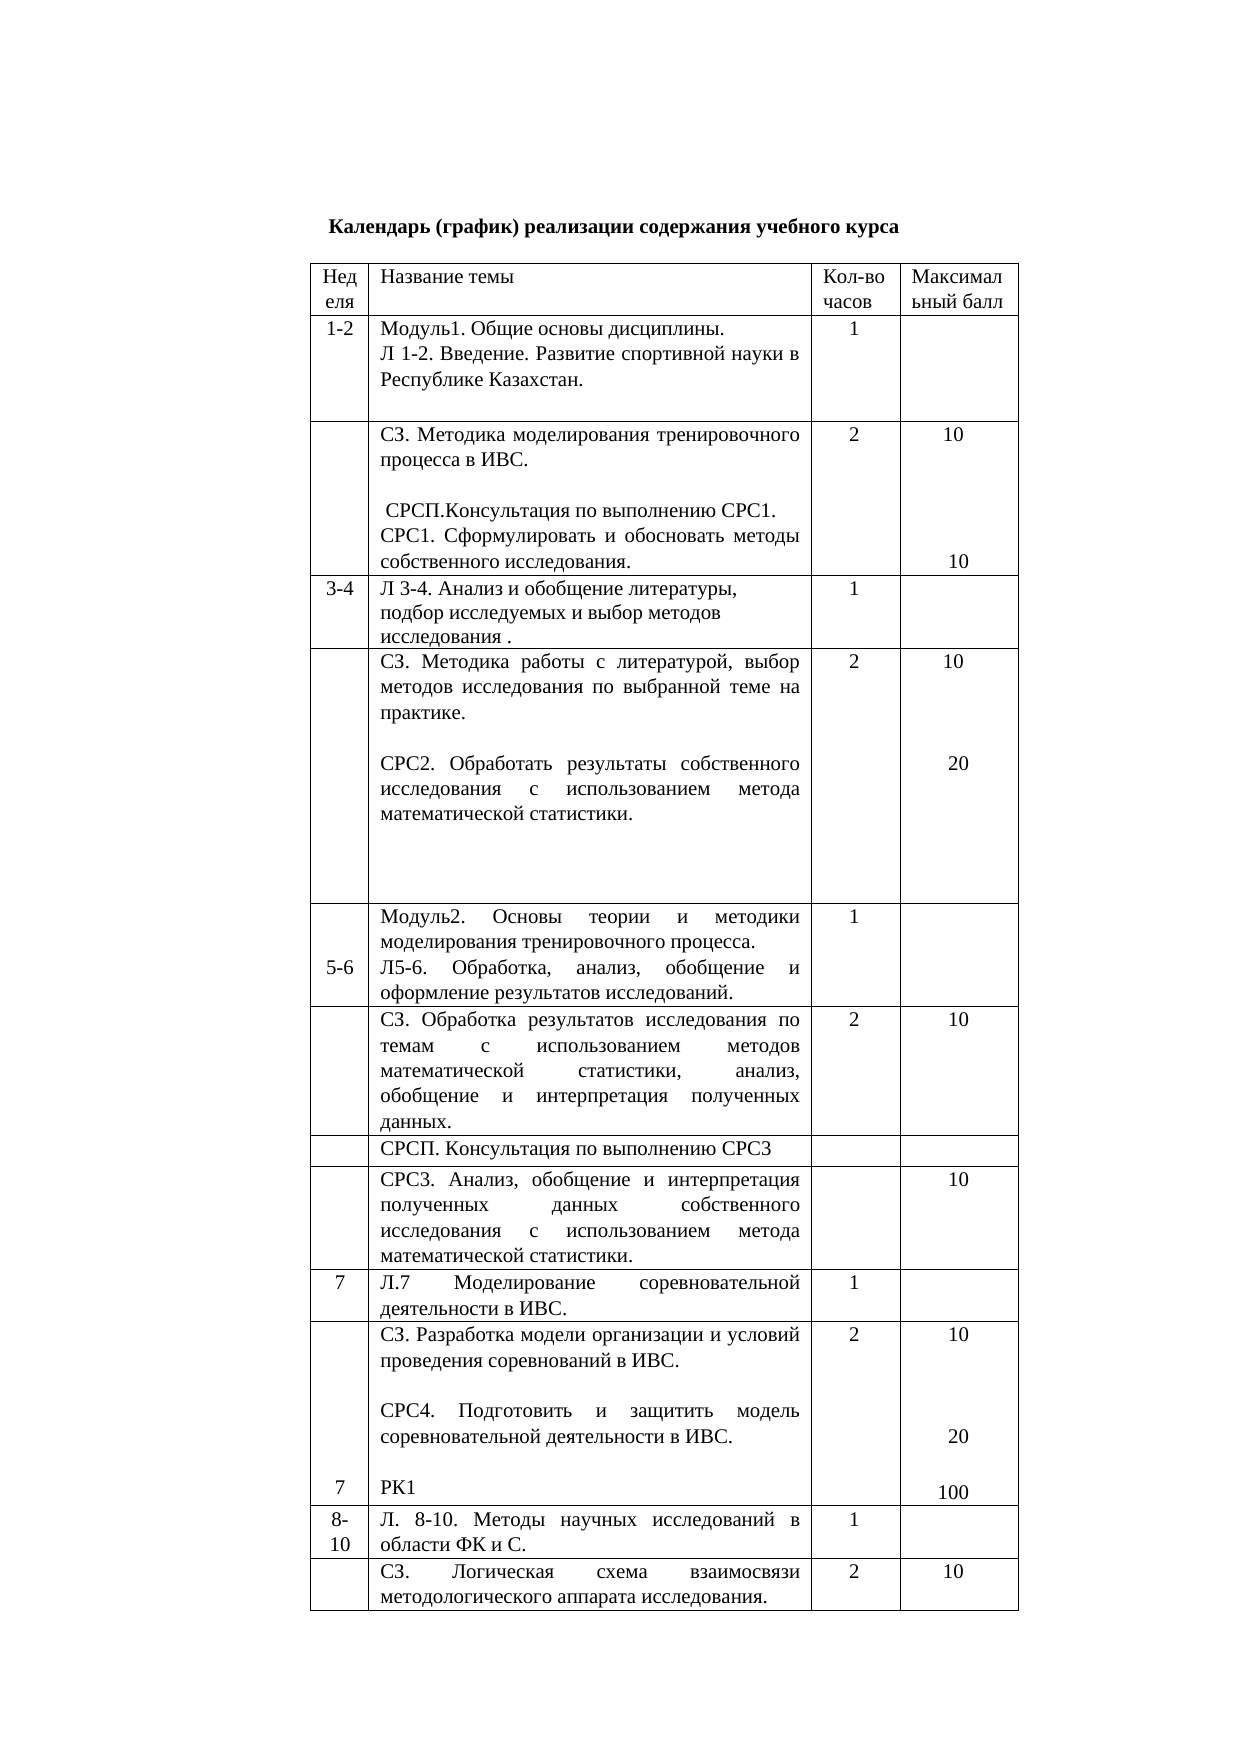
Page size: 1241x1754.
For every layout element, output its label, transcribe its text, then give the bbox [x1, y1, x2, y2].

table_cell 10 10 [901, 422, 1018, 574]
table_cell 2 [812, 1007, 900, 1134]
table_cell [812, 1136, 900, 1166]
table_cell Модуль2. Основы теории и методики моделирования тренировочного процесса. Л5-6. Обработка, анализ, обобщение и оформление результатов исследований. [369, 904, 811, 1006]
table_cell 2 [812, 1322, 900, 1505]
table_cell СРСП. Консультация по выполнению СРС3 [369, 1136, 811, 1166]
table_cell 10 20 100 [901, 1322, 1018, 1505]
table_cell [901, 1506, 1018, 1558]
table_cell 2 [812, 422, 900, 574]
table_cell [901, 1270, 1018, 1321]
table_cell 10 [901, 1559, 1018, 1610]
table_cell 7 [311, 1322, 368, 1505]
table_cell 1 [812, 904, 900, 1006]
table_header Максимальный балл [901, 264, 1018, 315]
table_cell СЗ. Логическая схема взаимосвязи методологического аппарата исследования. [369, 1559, 811, 1610]
table_cell [311, 1007, 368, 1134]
table_cell [311, 1136, 368, 1166]
text Календарь (график) реализации содержания учебного курса [177, 214, 1152, 238]
table_cell 1 [812, 1506, 900, 1558]
table_cell СЗ. Методика работы с литературой, выбор методов исследования по выбранной теме на практике. СРС2. Обработать результаты собственного исследования с использованием метода математической статистики. [369, 649, 811, 903]
table_cell [311, 1559, 368, 1610]
table_cell [901, 1136, 1018, 1166]
table_cell 10 20 [901, 649, 1018, 903]
table_cell [901, 576, 1018, 648]
table_cell 2 [812, 649, 900, 903]
table_cell 1-2 [311, 316, 368, 421]
table_cell СЗ. Обработка результатов исследования по темам с использованием методов математической статистики, анализ, обобщение и интерпретация полученных данных. [369, 1007, 811, 1134]
table_cell [901, 316, 1018, 421]
table_cell СРС3. Анализ, обобщение и интерпретация полученных данных собственного исследования с использованием метода математической статистики. [369, 1167, 811, 1269]
table_cell [311, 649, 368, 903]
table_cell СЗ. Методика моделирования тренировочного процесса в ИВС. СРСП.Консультация по выполнению СРС1. СРС1. Сформулировать и обосновать методы собственного исследования. [369, 422, 811, 574]
table_cell 1 [812, 576, 900, 648]
table_cell 5-6 [311, 904, 368, 1006]
table_cell 8-10 [311, 1506, 368, 1558]
table_cell 7 [311, 1270, 368, 1321]
table_cell 1 [812, 1270, 900, 1321]
table_cell 10 [901, 1167, 1018, 1269]
table_cell Л 3-4. Анализ и обобщение литературы, подбор исследуемых и выбор методов исследования . [369, 576, 811, 648]
table_cell [311, 1167, 368, 1269]
table_cell СЗ. Разработка модели организации и условий проведения соревнований в ИВС. СРС4. Подготовить и защитить модель соревновательной деятельности в ИВС. РК1 [369, 1322, 811, 1505]
table_header Неделя [311, 264, 368, 315]
table_cell 10 [901, 1007, 1018, 1134]
table_cell Л. 8-10. Методы научных исследований в области ФК и С. [369, 1506, 811, 1558]
table_cell [901, 904, 1018, 1006]
table_cell 1 [812, 316, 900, 421]
table_cell 2 [812, 1559, 900, 1610]
table_cell [812, 1167, 900, 1269]
table_header Название темы [369, 264, 811, 315]
table_cell Модуль1. Общие основы дисциплины. Л 1-2. Введение. Развитие спортивной науки в Республике Казахстан. [369, 316, 811, 421]
table_header Кол-во часов [812, 264, 900, 315]
table_cell [311, 422, 368, 574]
table_cell 3-4 [311, 576, 368, 648]
table_cell Л.7 Моделирование соревновательной деятельности в ИВС. [369, 1270, 811, 1321]
